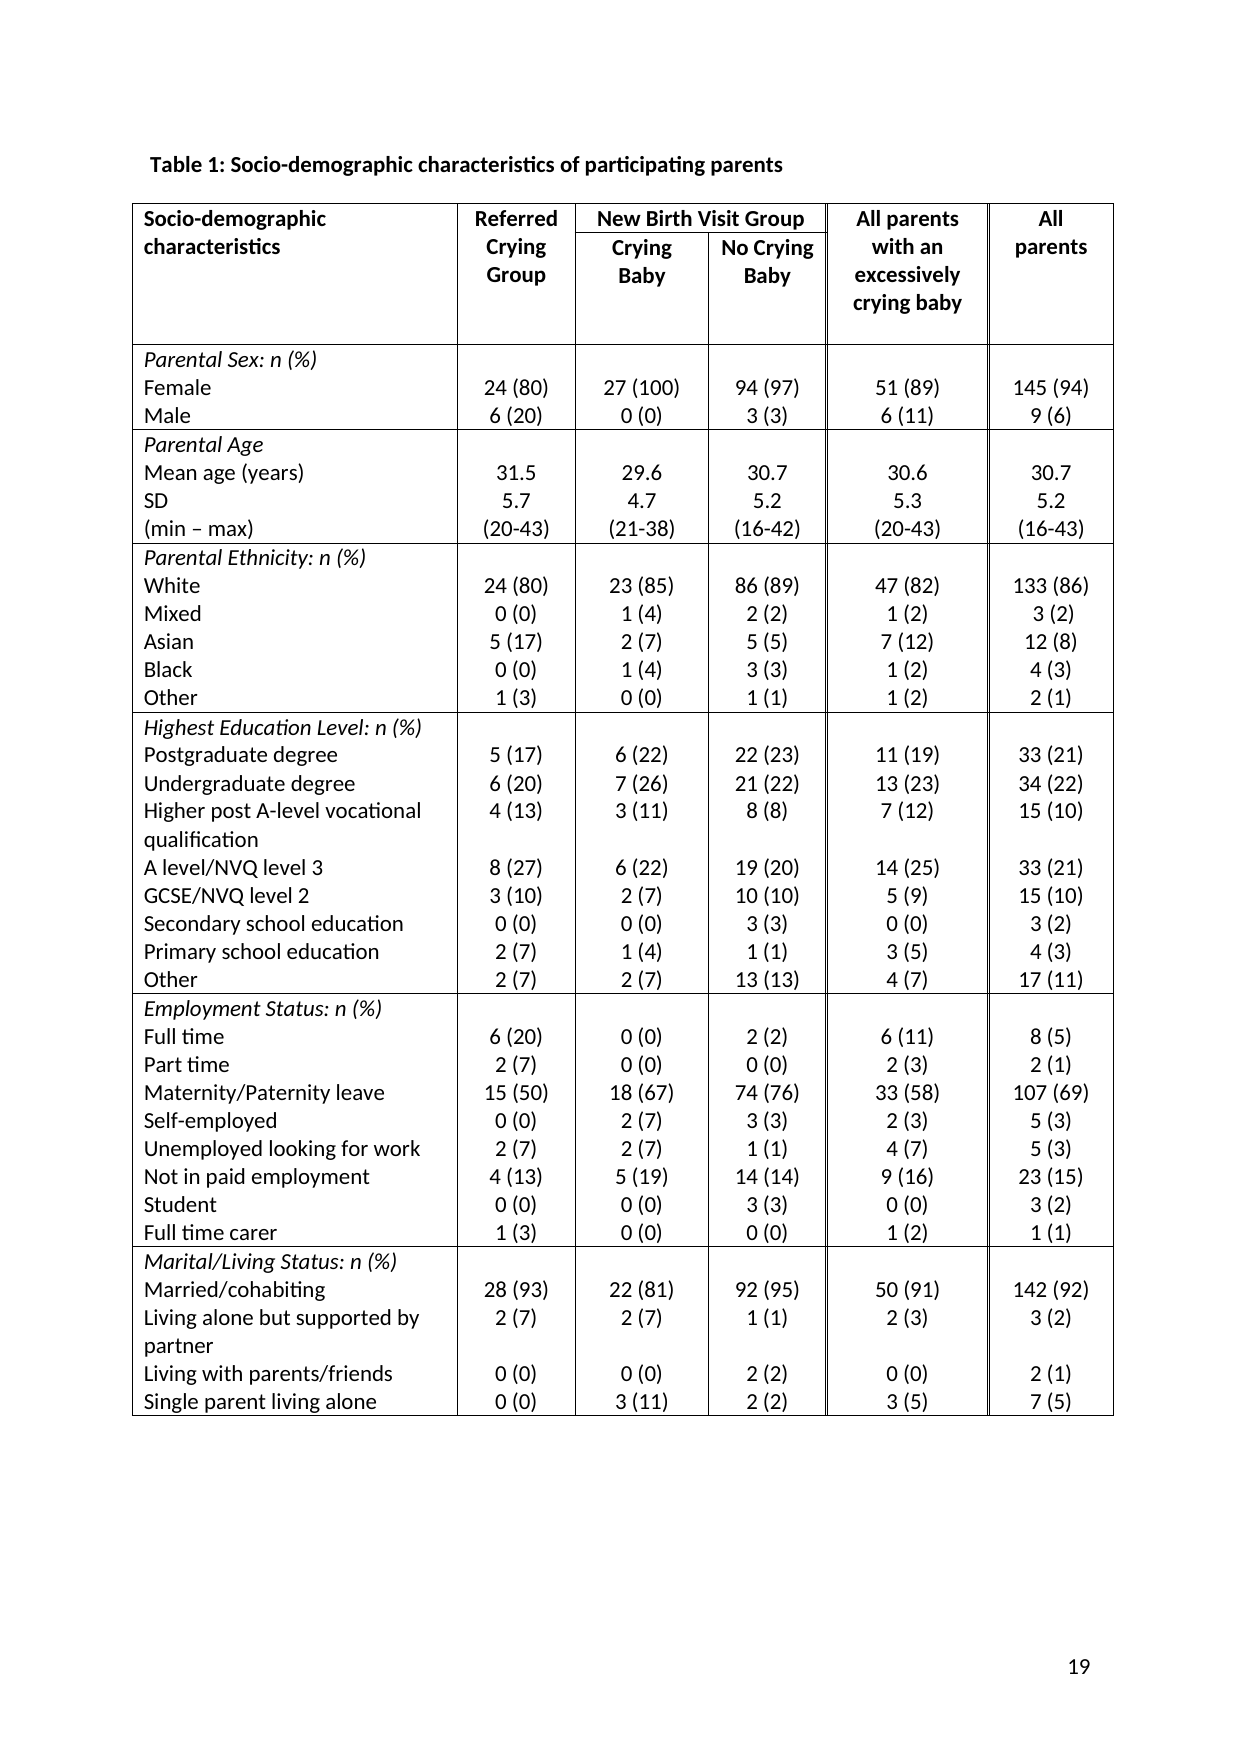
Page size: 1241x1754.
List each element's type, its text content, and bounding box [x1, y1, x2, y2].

table_cell 94 (97) 3 (3) [709, 345, 825, 429]
table_cell 6 (22) 7 (26) 3 (11) 6 (22) 2 (7) 0 (0) 1 (4) 2 (7) [576, 713, 708, 993]
table_cell Parental Age Mean age (years) SD (min – max) [133, 430, 457, 542]
table_header New Birth Visit Group [576, 204, 825, 232]
table_cell 133 (86) 3 (2) 12 (8) 4 (3) 2 (1) [990, 544, 1113, 712]
table_cell 2 (2) 0 (0) 74 (76) 3 (3) 1 (1) 14 (14) 3 (3) 0 (0) [709, 994, 825, 1246]
text Table 1: Socio-demographic characteristics of participating parents [150, 150, 1090, 178]
table_header Socio-demographic characteristics [133, 204, 457, 344]
table_cell 92 (95) 1 (1) 2 (2) 2 (2) [709, 1247, 825, 1415]
table_cell 86 (89) 2 (2) 5 (5) 3 (3) 1 (1) [709, 544, 825, 712]
table_cell 145 (94) 9 (6) [990, 345, 1113, 429]
table_cell Marital/Living Status: n (%) Married/cohabiting Living alone but supported by partner Living with parents/friends Single parent living alone [133, 1247, 457, 1415]
table_cell 0 (0) 0 (0) 18 (67) 2 (7) 2 (7) 5 (19) 0 (0) 0 (0) [576, 994, 708, 1246]
table_cell 6 (11) 2 (3) 33 (58) 2 (3) 4 (7) 9 (16) 0 (0) 1 (2) [828, 994, 987, 1246]
table_cell 24 (80) 0 (0) 5 (17) 0 (0) 1 (3) [458, 544, 575, 712]
table_header Referred Crying Group [458, 204, 575, 344]
table_cell 30.6 5.3 (20-43) [828, 430, 987, 542]
table_cell Employment Status: n (%) Full time Part time Maternity/Paternity leave Self-employed Unemployed looking for work Not in paid employment Student Full time carer [133, 994, 457, 1246]
table_cell 142 (92) 3 (2) 2 (1) 7 (5) [990, 1247, 1113, 1415]
table_cell 27 (100) 0 (0) [576, 345, 708, 429]
table_cell 30.7 5.2 (16-43) [990, 430, 1113, 542]
table_cell Highest Education Level: n (%) Postgraduate degree Undergraduate degree Higher post A-level vocational qualification A level/NVQ level 3 GCSE/NVQ level 2 Secondary school education Primary school education Other [133, 713, 457, 993]
table_header All parents with an excessively crying baby [828, 204, 987, 344]
table_cell 23 (85) 1 (4) 2 (7) 1 (4) 0 (0) [576, 544, 708, 712]
table_cell 33 (21) 34 (22) 15 (10) 33 (21) 15 (10) 3 (2) 4 (3) 17 (11) [990, 713, 1113, 993]
table_cell Parental Sex: n (%) Female Male [133, 345, 457, 429]
table_cell 22 (81) 2 (7) 0 (0) 3 (11) [576, 1247, 708, 1415]
table_cell 6 (20) 2 (7) 15 (50) 0 (0) 2 (7) 4 (13) 0 (0) 1 (3) [458, 994, 575, 1246]
table_cell Crying Baby [576, 233, 708, 344]
table_cell Parental Ethnicity: n (%) White Mixed Asian Black Other [133, 544, 457, 712]
table_cell 8 (5) 2 (1) 107 (69) 5 (3) 5 (3) 23 (15) 3 (2) 1 (1) [990, 994, 1113, 1246]
table_cell 51 (89) 6 (11) [828, 345, 987, 429]
table_cell 30.7 5.2 (16-42) [709, 430, 825, 542]
table_cell 28 (93) 2 (7) 0 (0) 0 (0) [458, 1247, 575, 1415]
table_cell 5 (17) 6 (20) 4 (13) 8 (27) 3 (10) 0 (0) 2 (7) 2 (7) [458, 713, 575, 993]
table_cell 50 (91) 2 (3) 0 (0) 3 (5) [828, 1247, 987, 1415]
table_cell 47 (82) 1 (2) 7 (12) 1 (2) 1 (2) [828, 544, 987, 712]
table_cell 24 (80) 6 (20) [458, 345, 575, 429]
table_cell 29.6 4.7 (21-38) [576, 430, 708, 542]
table_cell 11 (19) 13 (23) 7 (12) 14 (25) 5 (9) 0 (0) 3 (5) 4 (7) [828, 713, 987, 993]
table_cell No Crying Baby [709, 233, 825, 344]
table_header All parents [990, 204, 1113, 344]
table_cell 22 (23) 21 (22) 8 (8) 19 (20) 10 (10) 3 (3) 1 (1) 13 (13) [709, 713, 825, 993]
table_cell 31.5 5.7 (20-43) [458, 430, 575, 542]
